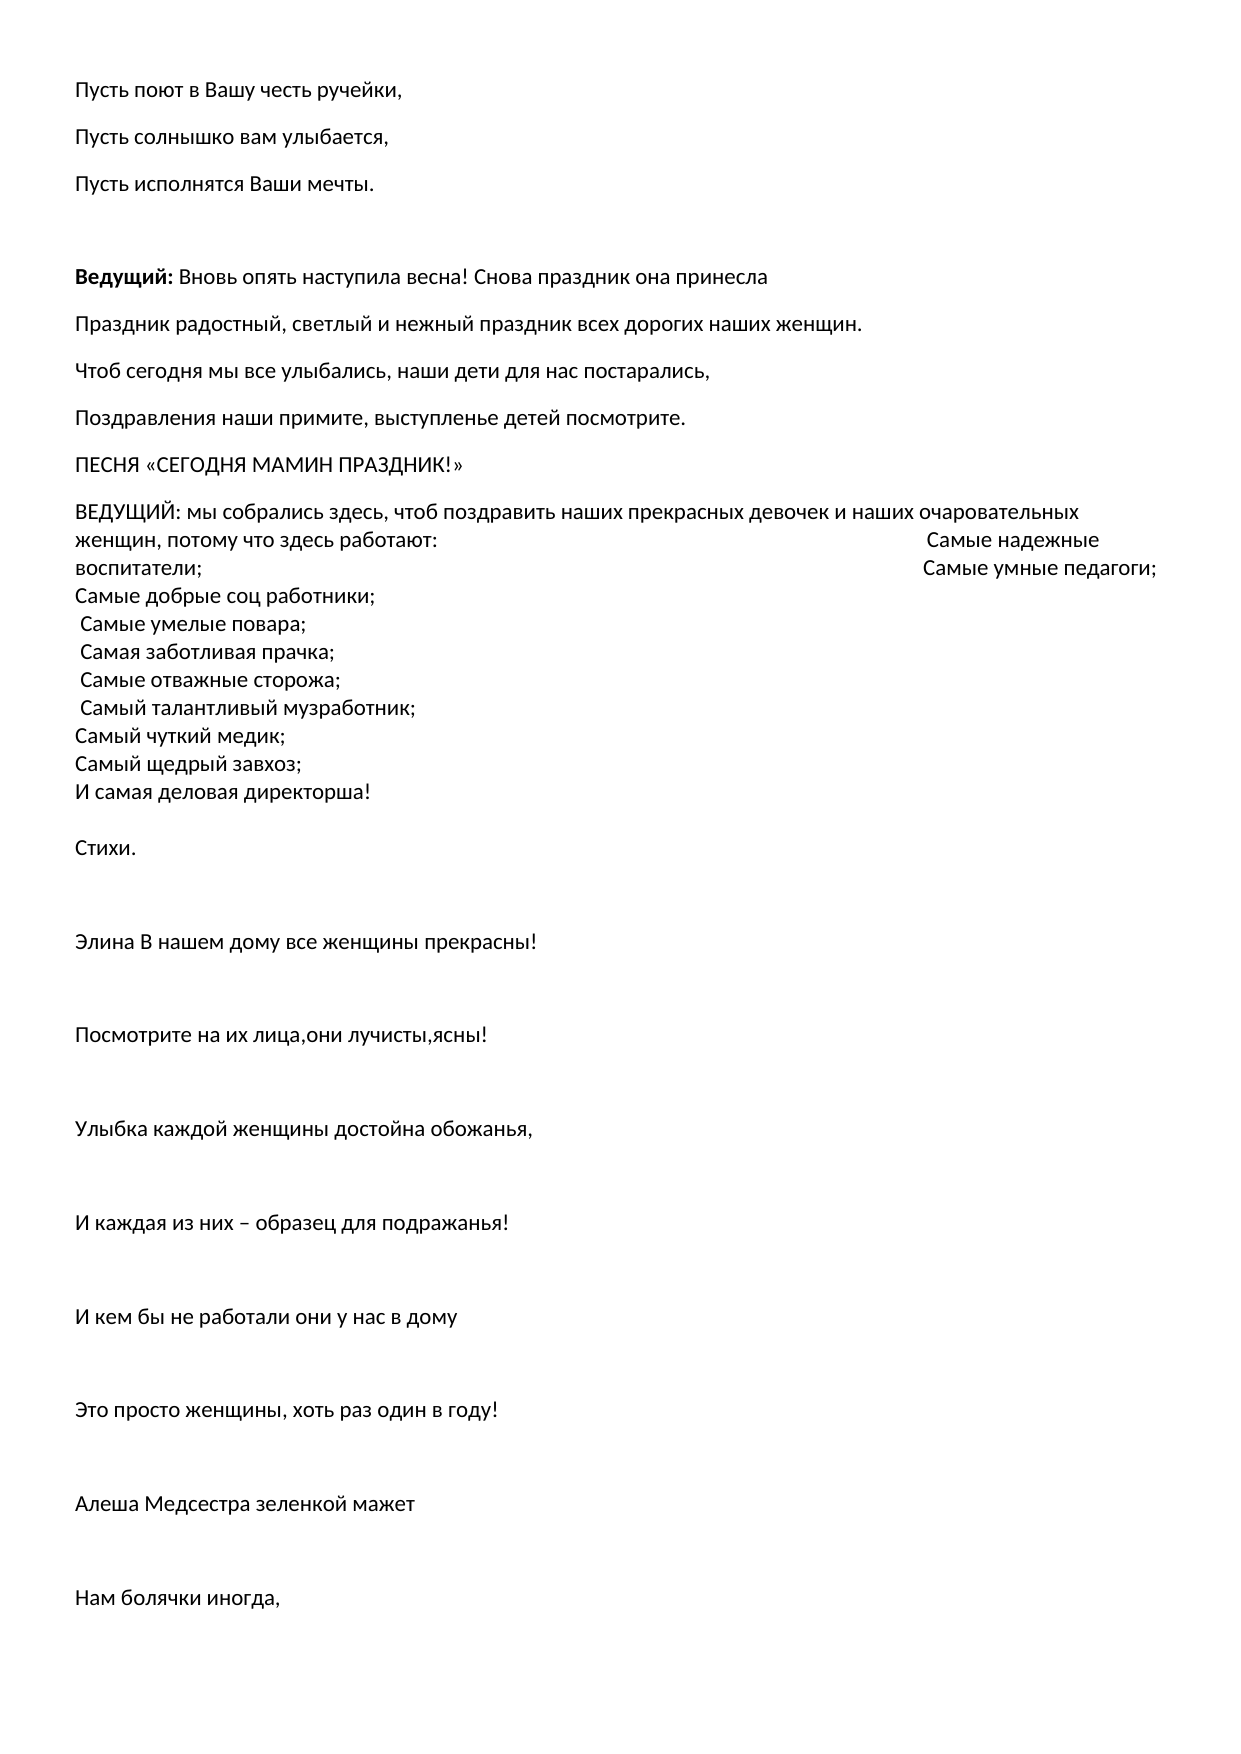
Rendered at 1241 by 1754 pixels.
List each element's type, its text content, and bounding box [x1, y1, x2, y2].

text Самый чуткий медик; [75, 721, 1165, 749]
text Посмотрите на их лица,они лучисты,ясны! [75, 1021, 1165, 1049]
text Самый щедрый завхоз; [75, 749, 1165, 777]
text Самый талантливый музработник; [75, 693, 1165, 721]
text Это просто женщины, хоть раз один в году! [75, 1396, 1165, 1424]
text Самая заботливая прачка; [75, 637, 1165, 665]
text Чтоб сегодня мы все улыбались, наши дети для нас постарались, [75, 356, 1165, 384]
text ПЕСНЯ «СЕГОДНЯ МАМИН ПРАЗДНИК!» [75, 450, 1165, 478]
text Поздравления наши примите, выступленье детей посмотрите. [75, 403, 1165, 431]
text И самая деловая директорша! [75, 777, 1165, 805]
text Ведущий: Вновь опять наступила весна! Снова праздник она принесла [75, 262, 1165, 291]
text Праздник радостный, светлый и нежный праздник всех дорогих наших женщин. [75, 309, 1165, 337]
text Пусть солнышко вам улыбается, [75, 122, 1165, 150]
text Стихи. [75, 833, 1165, 861]
text Самые добрые соц работники; [75, 581, 1165, 609]
text Нам болячки иногда, [75, 1583, 1165, 1611]
text Пусть поют в Вашу честь ручейки, [75, 75, 1165, 103]
text Самые умелые повара; [75, 609, 1165, 637]
text Улыбка каждой женщины достойна обожанья, [75, 1114, 1165, 1142]
text И каждая из них – образец для подражанья! [75, 1208, 1165, 1236]
text И кем бы не работали они у нас в дому [75, 1302, 1165, 1330]
text ВЕДУЩИЙ: мы собрались здесь, чтоб поздравить наших прекрасных девочек и наших очаровательных женщин, потому что здесь работают: Самые надежные воспитатели; Самые умные педагоги; [75, 497, 1165, 581]
text Алеша Медсестра зеленкой мажет [75, 1489, 1165, 1517]
text Элина В нашем дому все женщины прекрасны! [75, 927, 1165, 955]
text Пусть исполнятся Ваши мечты. [75, 169, 1165, 197]
text Самые отважные сторожа; [75, 665, 1165, 693]
